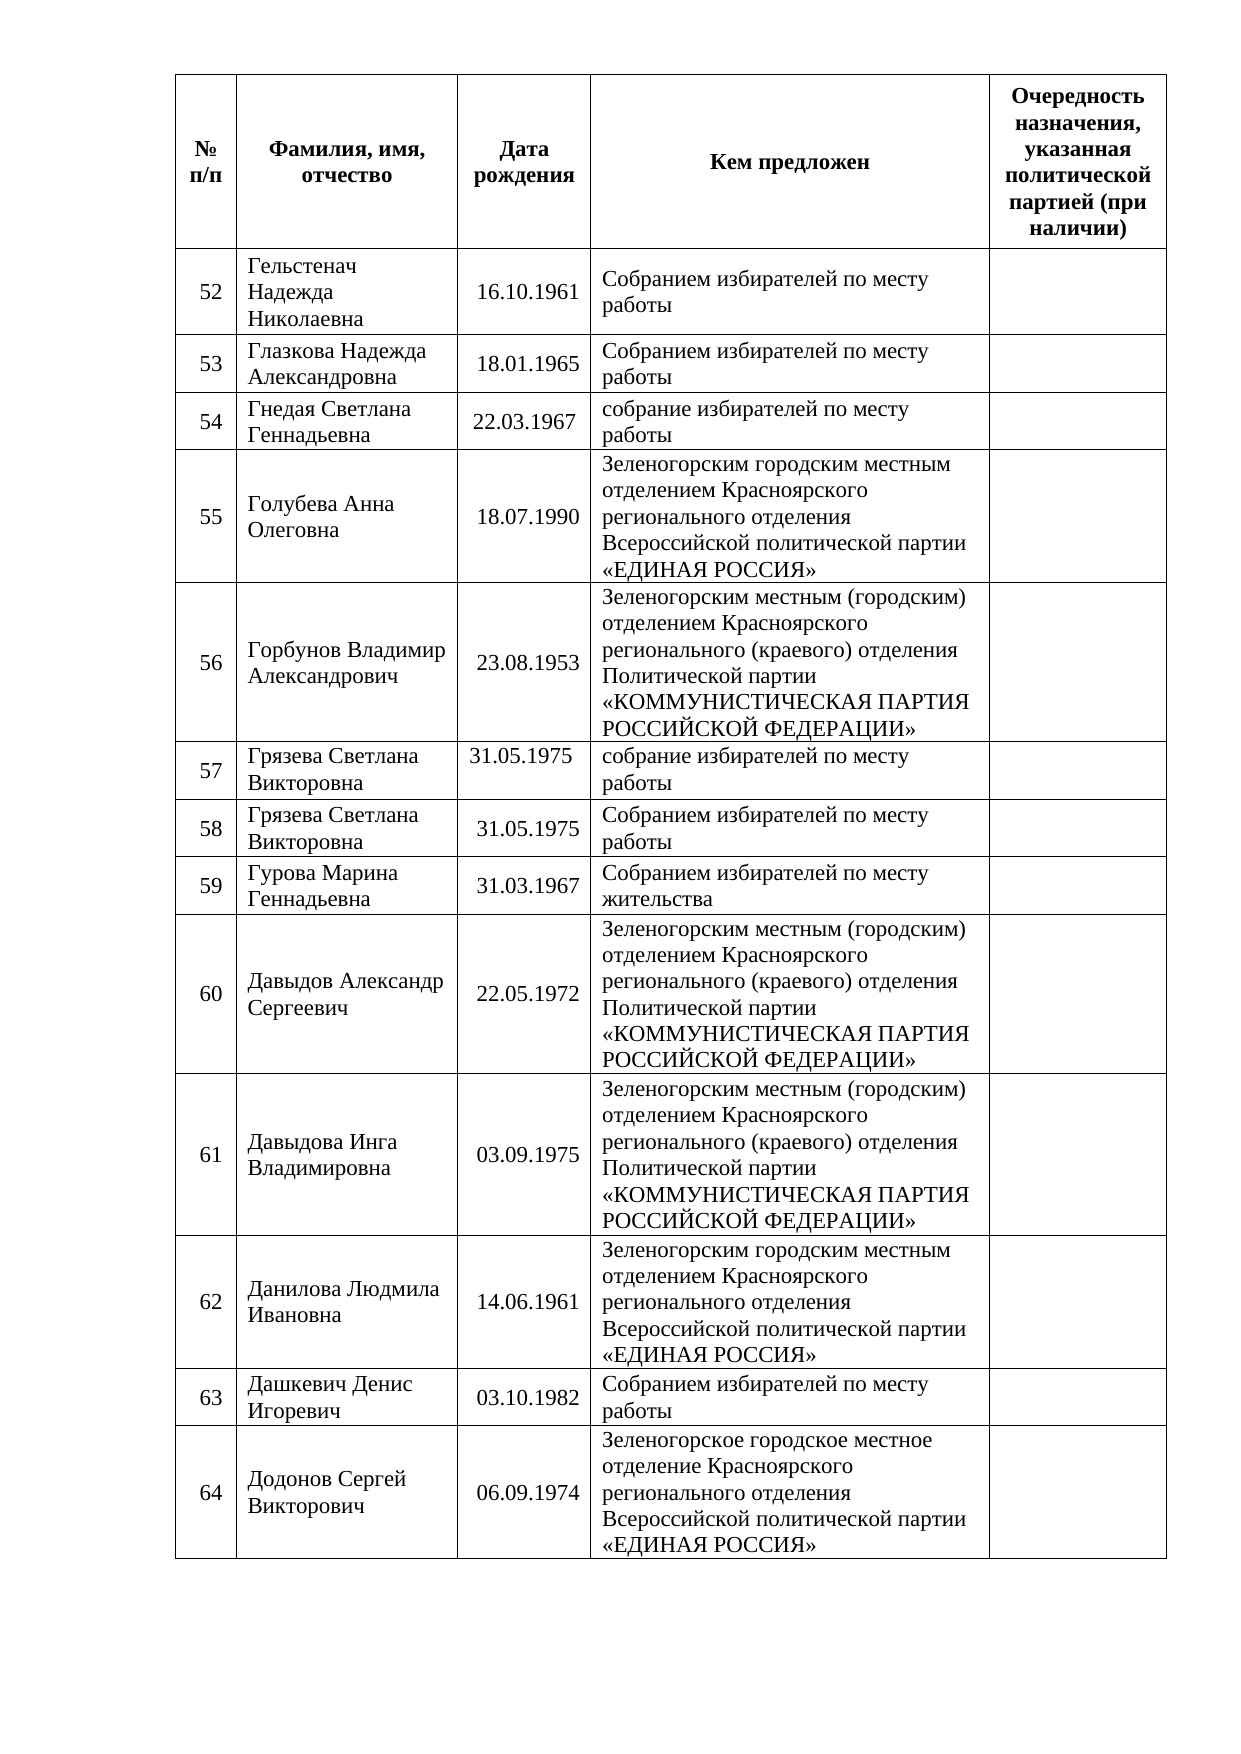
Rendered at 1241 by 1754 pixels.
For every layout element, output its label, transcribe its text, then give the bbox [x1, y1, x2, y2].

table_cell Собранием избирателей по месту работы [591, 335, 989, 392]
table_cell [176, 249, 236, 334]
table_cell [990, 1074, 1166, 1235]
table_cell [990, 583, 1166, 741]
table_cell Гурова Марина Геннадьевна [237, 857, 457, 914]
table_cell собрание избирателей по месту работы [591, 742, 989, 799]
table_cell Зеленогорским городским местным отделением Красноярского регионального отделения Всероссийской политической партии «ЕДИНАЯ РОССИЯ» [591, 450, 989, 582]
table_cell 22.03.1967 [458, 393, 590, 449]
table_cell [990, 857, 1166, 914]
table_cell [176, 1236, 236, 1367]
table_cell Зеленогорским местным (городским) отделением Красноярского регионального (краевого) отделения Политической партии «КОММУНИСТИЧЕСКАЯ ПАРТИЯ РОССИЙСКОЙ ФЕДЕРАЦИИ» [591, 583, 989, 741]
table_cell 18.07.1990 [458, 450, 590, 582]
table_cell Собранием избирателей по месту жительства [591, 857, 989, 914]
table_cell 22.05.1972 [458, 915, 590, 1073]
table_cell [176, 915, 236, 1073]
table_cell [990, 393, 1166, 449]
table_cell Собранием избирателей по месту работы [591, 800, 989, 856]
table_cell [176, 450, 236, 582]
table_cell [176, 800, 236, 856]
table_cell 16.10.1961 [458, 249, 590, 334]
table_cell [990, 1426, 1166, 1558]
table_cell 31.03.1967 [458, 857, 590, 914]
table_cell 31.05.1975 [458, 800, 590, 856]
table_cell [176, 335, 236, 392]
table_cell Грязева Светлана Викторовна [237, 800, 457, 856]
table_cell 06.09.1974 [458, 1426, 590, 1558]
table_cell [990, 915, 1166, 1073]
table_cell [990, 742, 1166, 799]
table_cell [176, 393, 236, 449]
table_cell Зеленогорским местным (городским) отделением Красноярского регионального (краевого) отделения Политической партии «КОММУНИСТИЧЕСКАЯ ПАРТИЯ РОССИЙСКОЙ ФЕДЕРАЦИИ» [591, 1074, 989, 1235]
table_cell Додонов Сергей Викторович [237, 1426, 457, 1558]
table_cell Собранием избирателей по месту работы [591, 1369, 989, 1425]
table_cell Гнедая Светлана Геннадьевна [237, 393, 457, 449]
table_cell 03.09.1975 [458, 1074, 590, 1235]
table_cell [990, 1236, 1166, 1367]
table_header Очередность назначения, указанная политической партией (при наличии) [990, 75, 1166, 248]
table_header Кем предложен [591, 75, 989, 248]
table_cell Голубева Анна Олеговна [237, 450, 457, 582]
table_cell 03.10.1982 [458, 1369, 590, 1425]
table_cell [176, 1369, 236, 1425]
table_cell Давыдова Инга Владимировна [237, 1074, 457, 1235]
table_cell 23.08.1953 [458, 583, 590, 741]
table_cell [176, 1426, 236, 1558]
table_cell [176, 857, 236, 914]
table_header Фамилия, имя, отчество [237, 75, 457, 248]
table_cell [176, 583, 236, 741]
table_cell Грязева Светлана Викторовна [237, 742, 457, 799]
table_cell [176, 1074, 236, 1235]
table_cell Зеленогорским городским местным отделением Красноярского регионального отделения Всероссийской политической партии «ЕДИНАЯ РОССИЯ» [591, 1236, 989, 1367]
table_cell Гельстенач Надежда Николаевна [237, 249, 457, 334]
table_cell Дашкевич Денис Игоревич [237, 1369, 457, 1425]
table_cell [990, 800, 1166, 856]
table_cell Собранием избирателей по месту работы [591, 249, 989, 334]
table_cell 14.06.1961 [458, 1236, 590, 1367]
table_header № п/п [176, 75, 236, 248]
table_cell 18.01.1965 [458, 335, 590, 392]
table_cell [176, 742, 236, 799]
table_cell Глазкова Надежда Александровна [237, 335, 457, 392]
table_cell Зеленогорским местным (городским) отделением Красноярского регионального (краевого) отделения Политической партии «КОММУНИСТИЧЕСКАЯ ПАРТИЯ РОССИЙСКОЙ ФЕДЕРАЦИИ» [591, 915, 989, 1073]
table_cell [591, 1426, 989, 1558]
table_cell [990, 249, 1166, 334]
table_cell Данилова Людмила Ивановна [237, 1236, 457, 1367]
table_cell [990, 1369, 1166, 1425]
table_cell [990, 450, 1166, 582]
table_cell собрание избирателей по месту работы [591, 393, 989, 449]
table_cell 31.05.1975 [458, 742, 590, 799]
table_cell Давыдов Александр Сергеевич [237, 915, 457, 1073]
table_cell [990, 335, 1166, 392]
table_header Дата рождения [458, 75, 590, 248]
table_cell Горбунов Владимир Александрович [237, 583, 457, 741]
